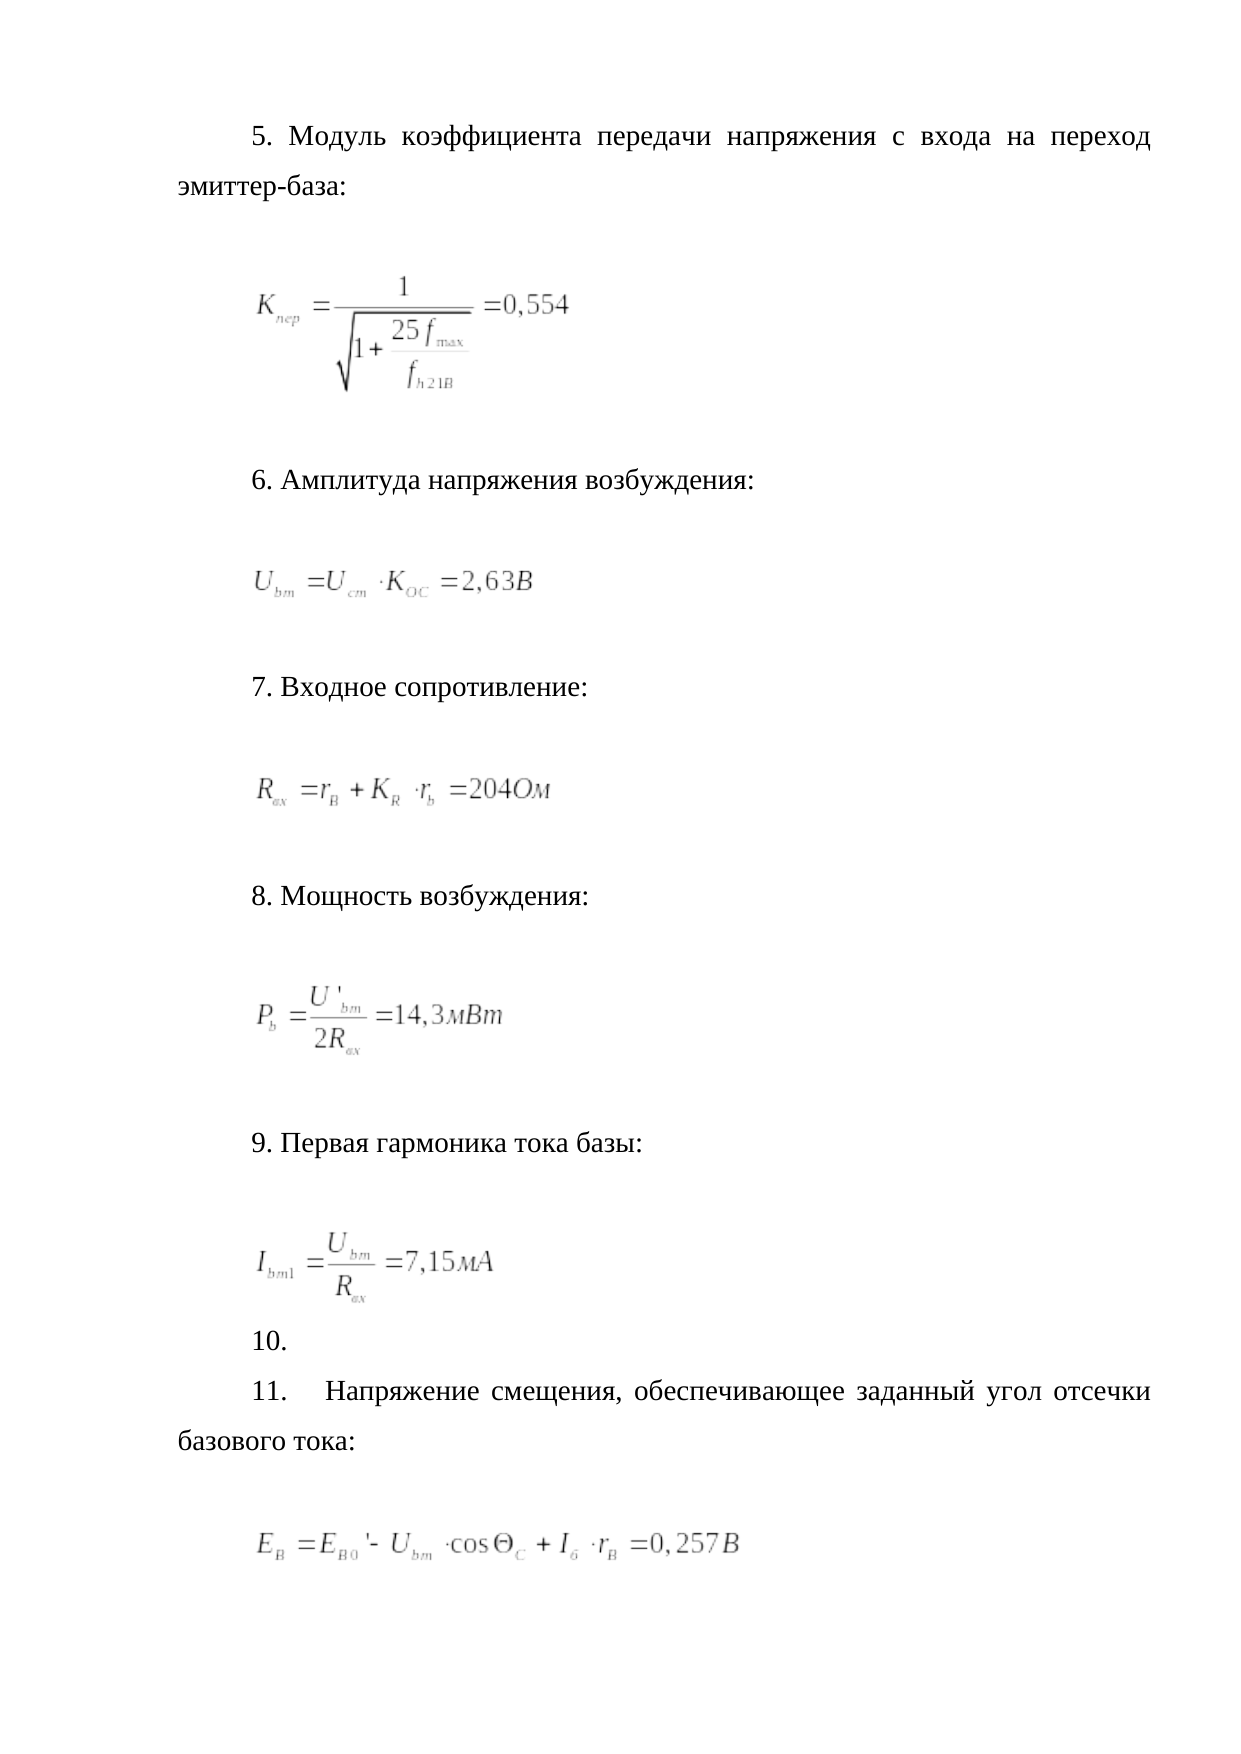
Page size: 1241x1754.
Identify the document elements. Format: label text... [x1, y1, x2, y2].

text 7. Входное сопротивление: [177, 669, 1152, 703]
text 5. Модуль коэффициента передачи напряжения с входа на переход эмиттер-база: [177, 118, 1152, 202]
text 9. Первая гармоника тока базы: [177, 1125, 1152, 1158]
list Напряжение смещения, обеспечивающее заданный угол отсечки базового тока: [177, 1373, 1152, 1457]
text 8. Мощность возбуждения: [177, 878, 1152, 912]
text 6. Амплитуда напряжения возбуждения: [177, 462, 1152, 495]
